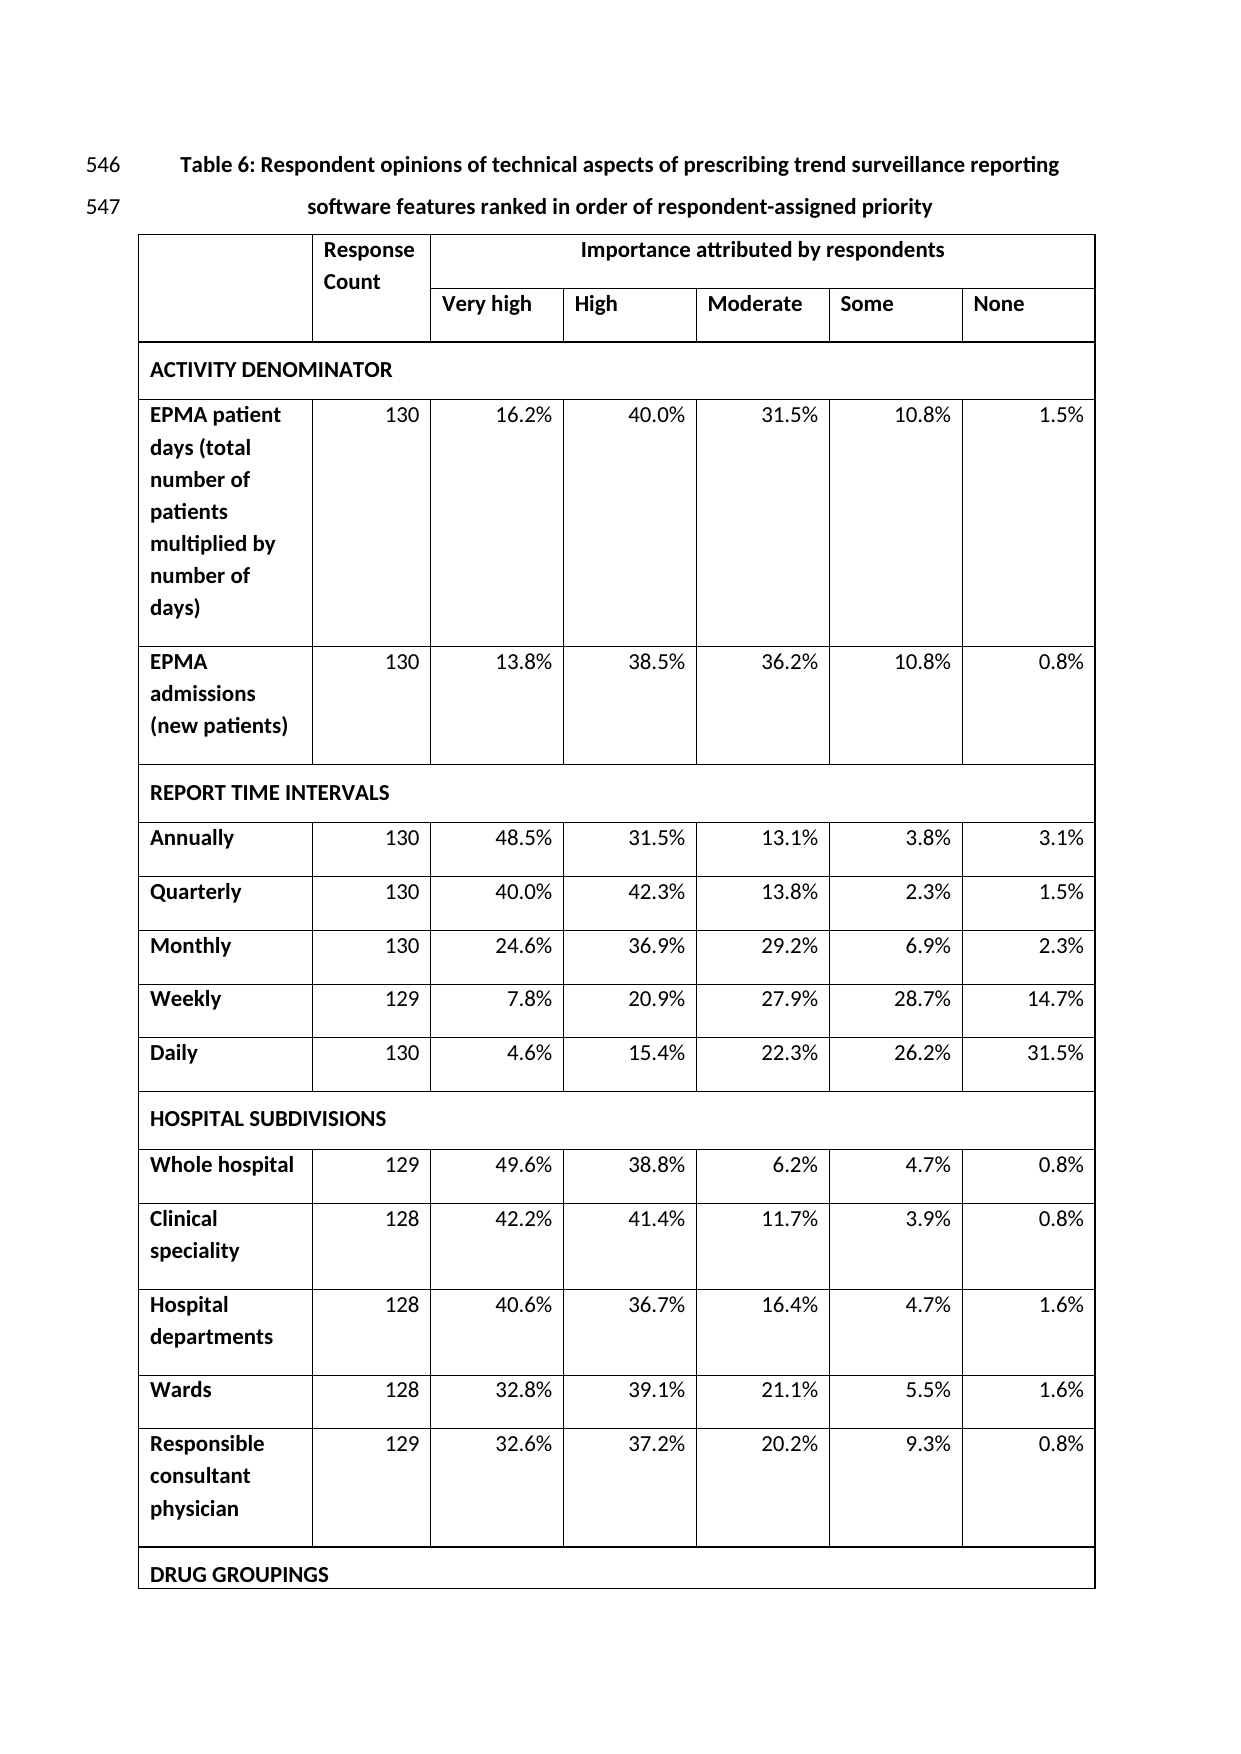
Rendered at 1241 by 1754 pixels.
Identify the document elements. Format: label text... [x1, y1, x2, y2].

table_cell 130 [313, 823, 430, 876]
table_cell 13.8% [431, 647, 563, 764]
table_cell 6.2% [697, 1150, 829, 1203]
table_cell 14.7% [963, 985, 1094, 1037]
table_cell Some [830, 289, 962, 341]
table_cell 24.6% [431, 931, 563, 983]
table_cell Quarterly [139, 877, 312, 930]
table_cell Weekly [139, 985, 312, 1037]
table_cell 10.8% [830, 647, 962, 764]
table_cell 130 [313, 931, 430, 983]
table_cell 0.8% [963, 647, 1094, 764]
table_cell 7.8% [431, 985, 563, 1037]
table_cell 36.2% [697, 647, 829, 764]
table_cell EPMA admissions (new patients) [139, 647, 312, 764]
table_cell 15.4% [564, 1038, 696, 1091]
table_cell 20.9% [564, 985, 696, 1037]
table_cell DRUG GROUPINGS [139, 1548, 1094, 1588]
table_cell 28.7% [830, 985, 962, 1037]
table_cell Monthly [139, 931, 312, 983]
table_cell 31.5% [564, 823, 696, 876]
table_cell 4.7% [830, 1150, 962, 1203]
table_cell 13.1% [697, 823, 829, 876]
table_cell 49.6% [431, 1150, 563, 1203]
table_cell 16.4% [697, 1290, 829, 1374]
table_cell 42.3% [564, 877, 696, 930]
table_cell REPORT TIME INTERVALS [139, 765, 1094, 822]
table_cell 4.7% [830, 1290, 962, 1374]
table_cell 39.1% [564, 1376, 696, 1428]
table_cell 16.2% [431, 400, 563, 646]
table_cell 32.8% [431, 1376, 563, 1428]
table_cell 130 [313, 877, 430, 930]
table_cell 128 [313, 1290, 430, 1374]
table_cell 1.6% [963, 1290, 1094, 1374]
table_header Response Count [313, 235, 430, 341]
table_cell 1.5% [963, 877, 1094, 930]
table_cell 0.8% [963, 1429, 1094, 1546]
table_cell Whole hospital [139, 1150, 312, 1203]
table_header [139, 235, 312, 341]
table_cell 36.7% [564, 1290, 696, 1374]
table_cell 3.8% [830, 823, 962, 876]
table_cell 130 [313, 1038, 430, 1091]
table_cell 21.1% [697, 1376, 829, 1428]
table_cell EPMA patient days (total number of patients multiplied by number of days) [139, 400, 312, 646]
table_cell 40.0% [431, 877, 563, 930]
table_cell None [963, 289, 1094, 341]
table_cell 0.8% [963, 1204, 1094, 1289]
table_cell 11.7% [697, 1204, 829, 1289]
table_cell 26.2% [830, 1038, 962, 1091]
table_cell Hospital departments [139, 1290, 312, 1374]
table_cell 1.6% [963, 1376, 1094, 1428]
table_cell 13.8% [697, 877, 829, 930]
table_cell 129 [313, 1150, 430, 1203]
table_cell Responsible consultant physician [139, 1429, 312, 1546]
table_cell 3.9% [830, 1204, 962, 1289]
table_cell 130 [313, 400, 430, 646]
table_cell Annually [139, 823, 312, 876]
table_cell 9.3% [830, 1429, 962, 1546]
table_cell 41.4% [564, 1204, 696, 1289]
table_cell 1.5% [963, 400, 1094, 646]
table_cell 40.0% [564, 400, 696, 646]
table_cell Wards [139, 1376, 312, 1428]
table_cell 48.5% [431, 823, 563, 876]
table_cell 38.5% [564, 647, 696, 764]
table_cell 27.9% [697, 985, 829, 1037]
table_cell Clinical speciality [139, 1204, 312, 1289]
table_cell 5.5% [830, 1376, 962, 1428]
table_cell 31.5% [697, 400, 829, 646]
table_cell 129 [313, 985, 430, 1037]
table_cell 22.3% [697, 1038, 829, 1091]
table_cell 29.2% [697, 931, 829, 983]
table_cell 36.9% [564, 931, 696, 983]
table_cell 2.3% [830, 877, 962, 930]
table_cell 10.8% [830, 400, 962, 646]
table_cell 42.2% [431, 1204, 563, 1289]
table_cell 2.3% [963, 931, 1094, 983]
table_cell 0.8% [963, 1150, 1094, 1203]
table_cell 129 [313, 1429, 430, 1546]
table_cell 32.6% [431, 1429, 563, 1546]
table_header Importance attributed by respondents [431, 235, 1094, 288]
text Table 6: Respondent opinions of technical aspects of prescribing trend surveillance reporting software features ranked in order of respondent-assigned priority [150, 150, 1090, 220]
table_cell ACTIVITY DENOMINATOR [139, 343, 1094, 399]
table_cell Very high [431, 289, 563, 341]
table_cell 130 [313, 647, 430, 764]
table_cell 31.5% [963, 1038, 1094, 1091]
table_cell 6.9% [830, 931, 962, 983]
table_cell 20.2% [697, 1429, 829, 1546]
table_cell 37.2% [564, 1429, 696, 1546]
table_cell 40.6% [431, 1290, 563, 1374]
table_cell Moderate [697, 289, 829, 341]
table_cell HOSPITAL SUBDIVISIONS [139, 1092, 1094, 1149]
table_cell 3.1% [963, 823, 1094, 876]
table_cell Daily [139, 1038, 312, 1091]
table_cell 4.6% [431, 1038, 563, 1091]
table_cell 38.8% [564, 1150, 696, 1203]
table_cell 128 [313, 1204, 430, 1289]
table_cell High [564, 289, 696, 341]
table_cell 128 [313, 1376, 430, 1428]
